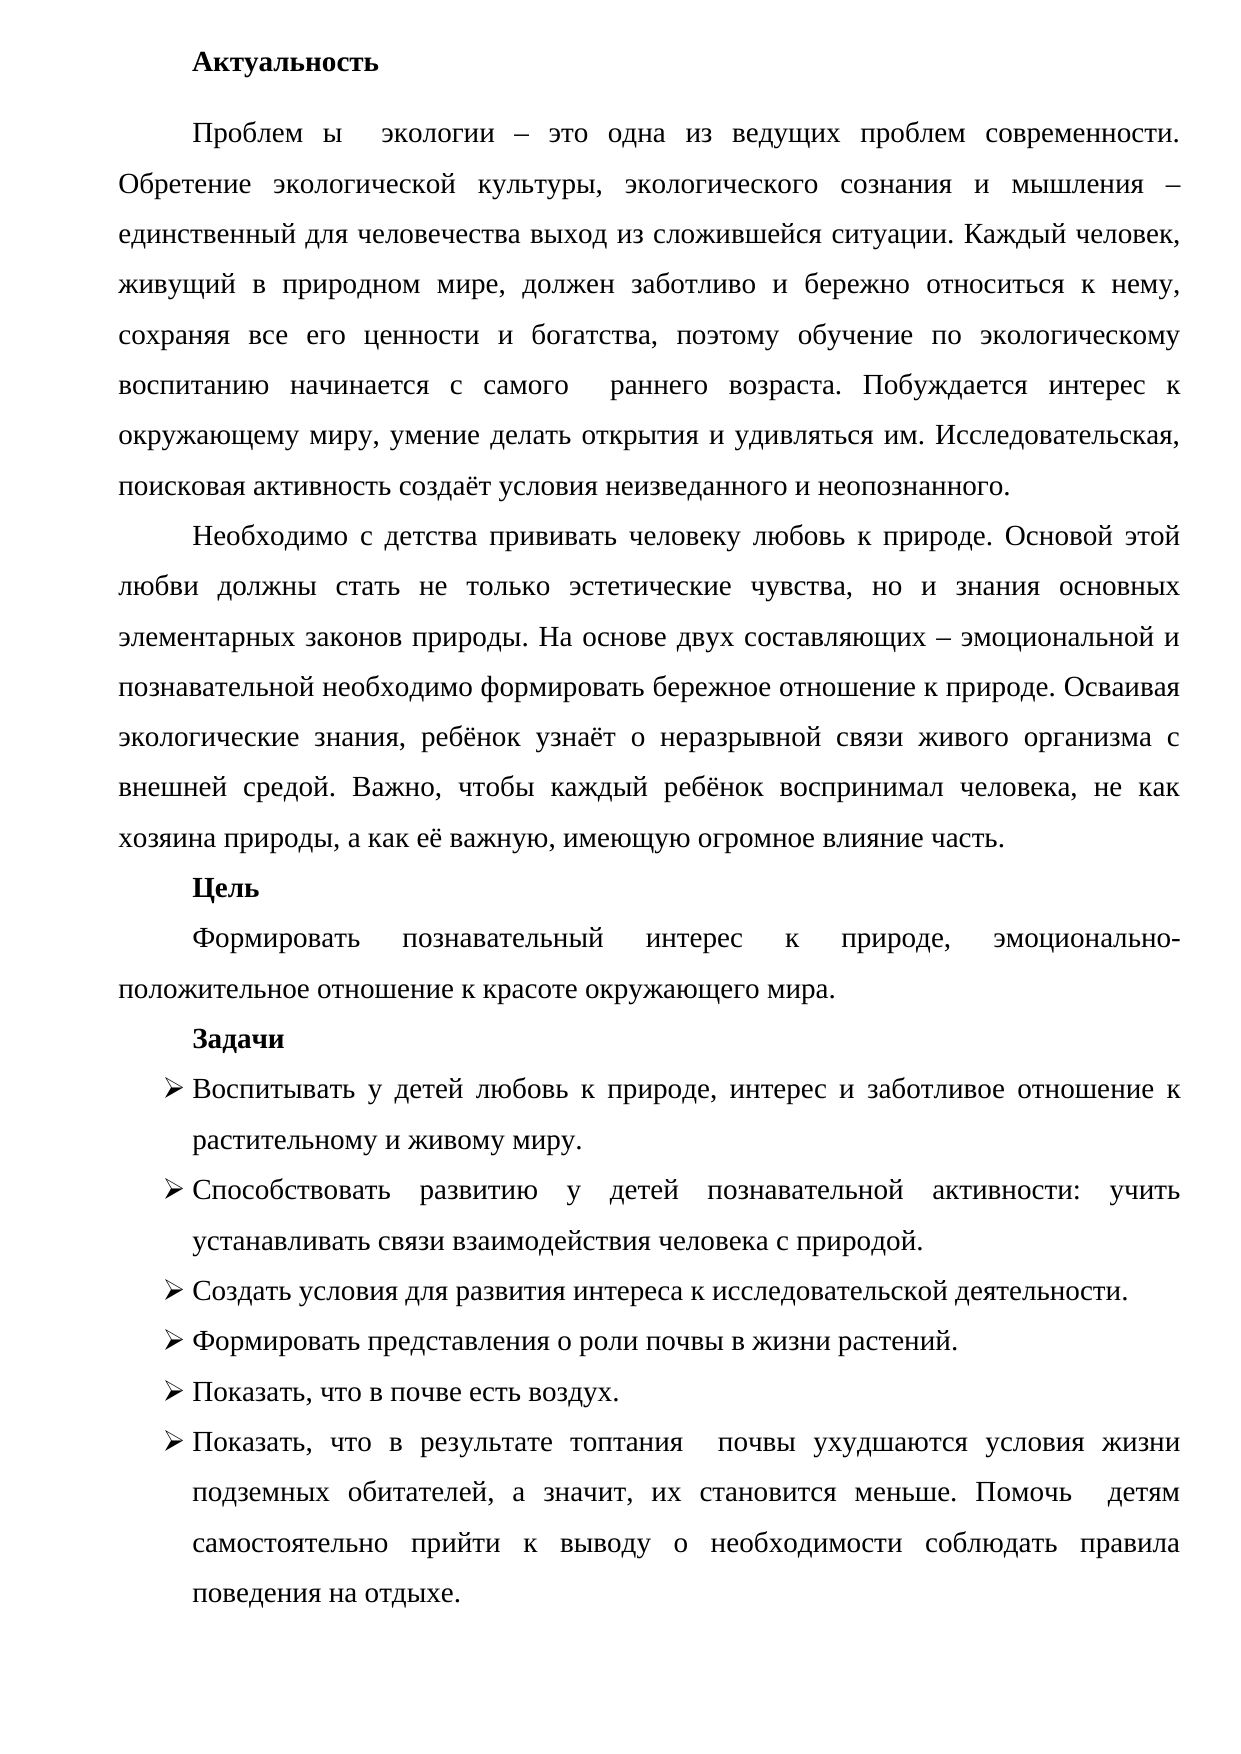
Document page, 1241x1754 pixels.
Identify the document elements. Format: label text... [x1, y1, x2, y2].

list Формировать представления о роли почвы в жизни растений. [162, 1323, 1181, 1357]
list Показать, что в почве есть воздух. [162, 1374, 1181, 1407]
text Проблем ы экологии – это одна из ведущих проблем современности. Обретение экологической культуры, экологического сознания и мышления – единственный для человечества выход из сложившейся ситуации. Каждый человек, живущий в природном мире, должен заботливо и бережно относиться к нему, сохраняя все его ценности и богатства, поэтому обучение по экологическому воспитанию начинается с самого раннего возраста. Побуждается интерес к окружающему миру, умение делать открытия и удивляться им. Исследовательская, поисковая активность создаёт условия неизведанного и неопознанного. [118, 116, 1181, 501]
list Создать условия для развития интереса к исследовательской деятельности. [162, 1273, 1181, 1307]
list Способствовать развитию у детей познавательной активности: учить устанавливать связи взаимодействия человека с природой. [162, 1172, 1181, 1256]
text Цель [118, 870, 1181, 904]
text Задачи [118, 1021, 1181, 1055]
list Показать, что в результате топтания почвы ухудшаются условия жизни подземных обитателей, а значит, их становится меньше. Помочь детям самостоятельно прийти к выводу о необходимости соблюдать правила поведения на отдыхе. [162, 1424, 1181, 1609]
text Необходимо с детства прививать человеку любовь к природе. Основой этой любви должны стать не только эстетические чувства, но и знания основных элементарных законов природы. На основе двух составляющих – эмоциональной и познавательной необходимо формировать бережное отношение к природе. Осваивая экологические знания, ребёнок узнаёт о неразрывной связи живого организма с внешней средой. Важно, чтобы каждый ребёнок воспринимал человека, не как хозяина природы, а как её важную, имеющую огромное влияние часть. [118, 518, 1181, 853]
text Актуальность [118, 44, 1181, 78]
list Воспитывать у детей любовь к природе, интерес и заботливое отношение к растительному и живому миру. [162, 1071, 1181, 1155]
text Формировать познавательный интерес к природе, эмоционально-положительное отношение к красоте окружающего мира. [118, 921, 1181, 1004]
